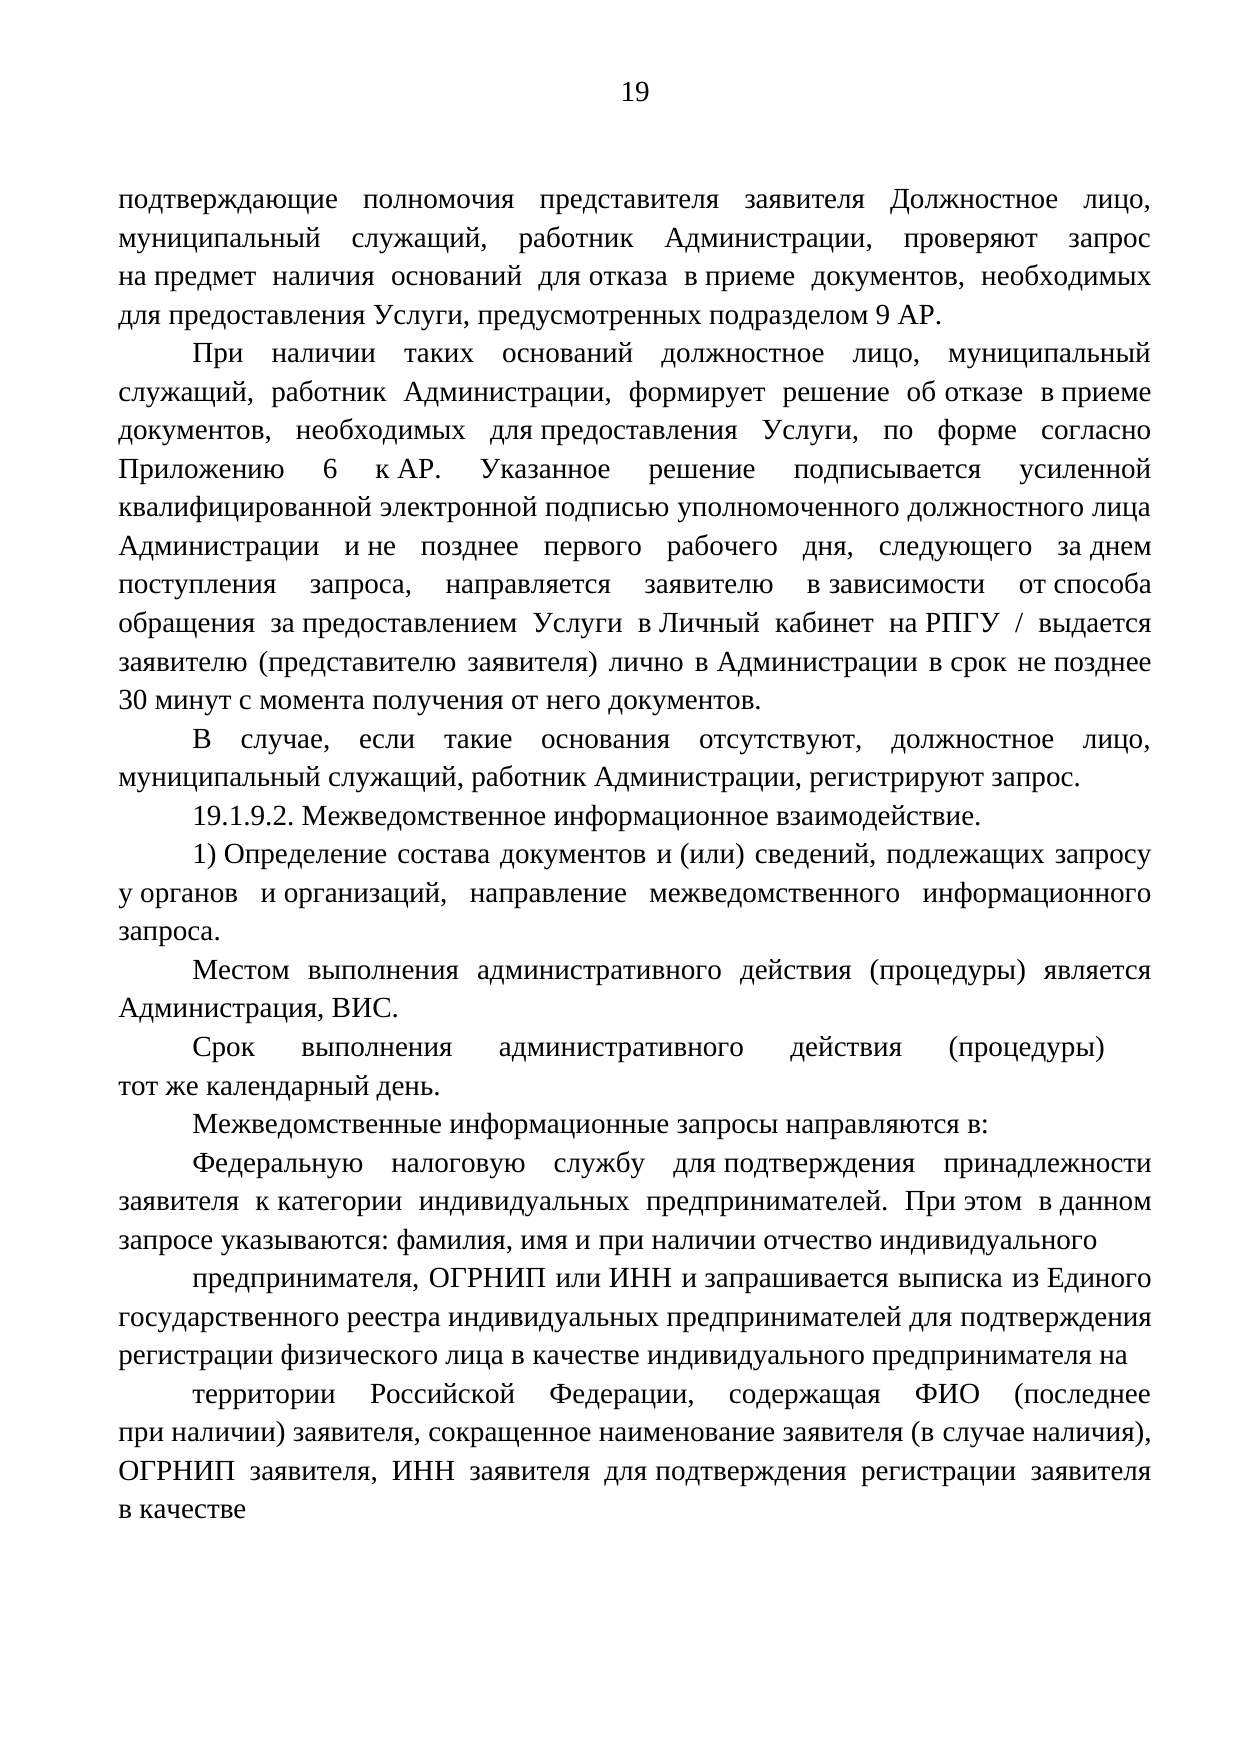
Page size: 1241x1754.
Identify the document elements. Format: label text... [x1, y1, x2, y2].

text В случае, если такие основания отсутствуют, должностное лицо, муниципальный служащий, работник Администрации, регистрируют запрос. [118, 721, 1152, 793]
text 1) Определение состава документов и (или) сведений, подлежащих запросу у органов и организаций, направление межведомственного информационного запроса. [118, 836, 1152, 947]
text территории Российской Федерации, содержащая ФИО (последнее при наличии) заявителя, сокращенное наименование заявителя (в случае наличия), ОГРНИП заявителя, ИНН заявителя для подтверждения регистрации заявителя в качестве [118, 1376, 1152, 1525]
text Местом выполнения административного действия (процедуры) является Администрация, ВИС. [118, 952, 1152, 1024]
text Межведомственные информационные запросы направляются в: [118, 1106, 1152, 1140]
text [118, 181, 1152, 330]
text 19.1.9.2. Межведомственное информационное взаимодействие. [118, 798, 1152, 831]
text Федеральную налоговую службу для подтверждения принадлежности заявителя к категории индивидуальных предпринимателей. При этом в данном запросе указываются: фамилия, имя и при наличии отчество индивидуального [118, 1145, 1152, 1255]
text Срок выполнения административного действия (процедуры) тот же календарный день. [118, 1029, 1152, 1101]
text предпринимателя, ОГРНИП или ИНН и запрашивается выписка из Единого государственного реестра индивидуальных предпринимателей для подтверждения регистрации физического лица в качестве индивидуального предпринимателя на [118, 1260, 1152, 1371]
text При наличии таких оснований должностное лицо, муниципальный служащий, работник Администрации, формирует решение об отказе в приеме документов, необходимых для предоставления Услуги, по форме согласно Приложению 6 к АР. Указанное решение подписывается усиленной квалифицированной электронной подписью уполномоченного должностного лица Администрации и не позднее первого рабочего дня, следующего за днем поступления запроса, направляется заявителю в зависимости от способа обращения за предоставлением Услуги в Личный кабинет на РПГУ / выдается заявителю (представителю заявителя) лично в Администрации в срок не позднее 30 минут с момента получения от него документов. [118, 335, 1152, 716]
